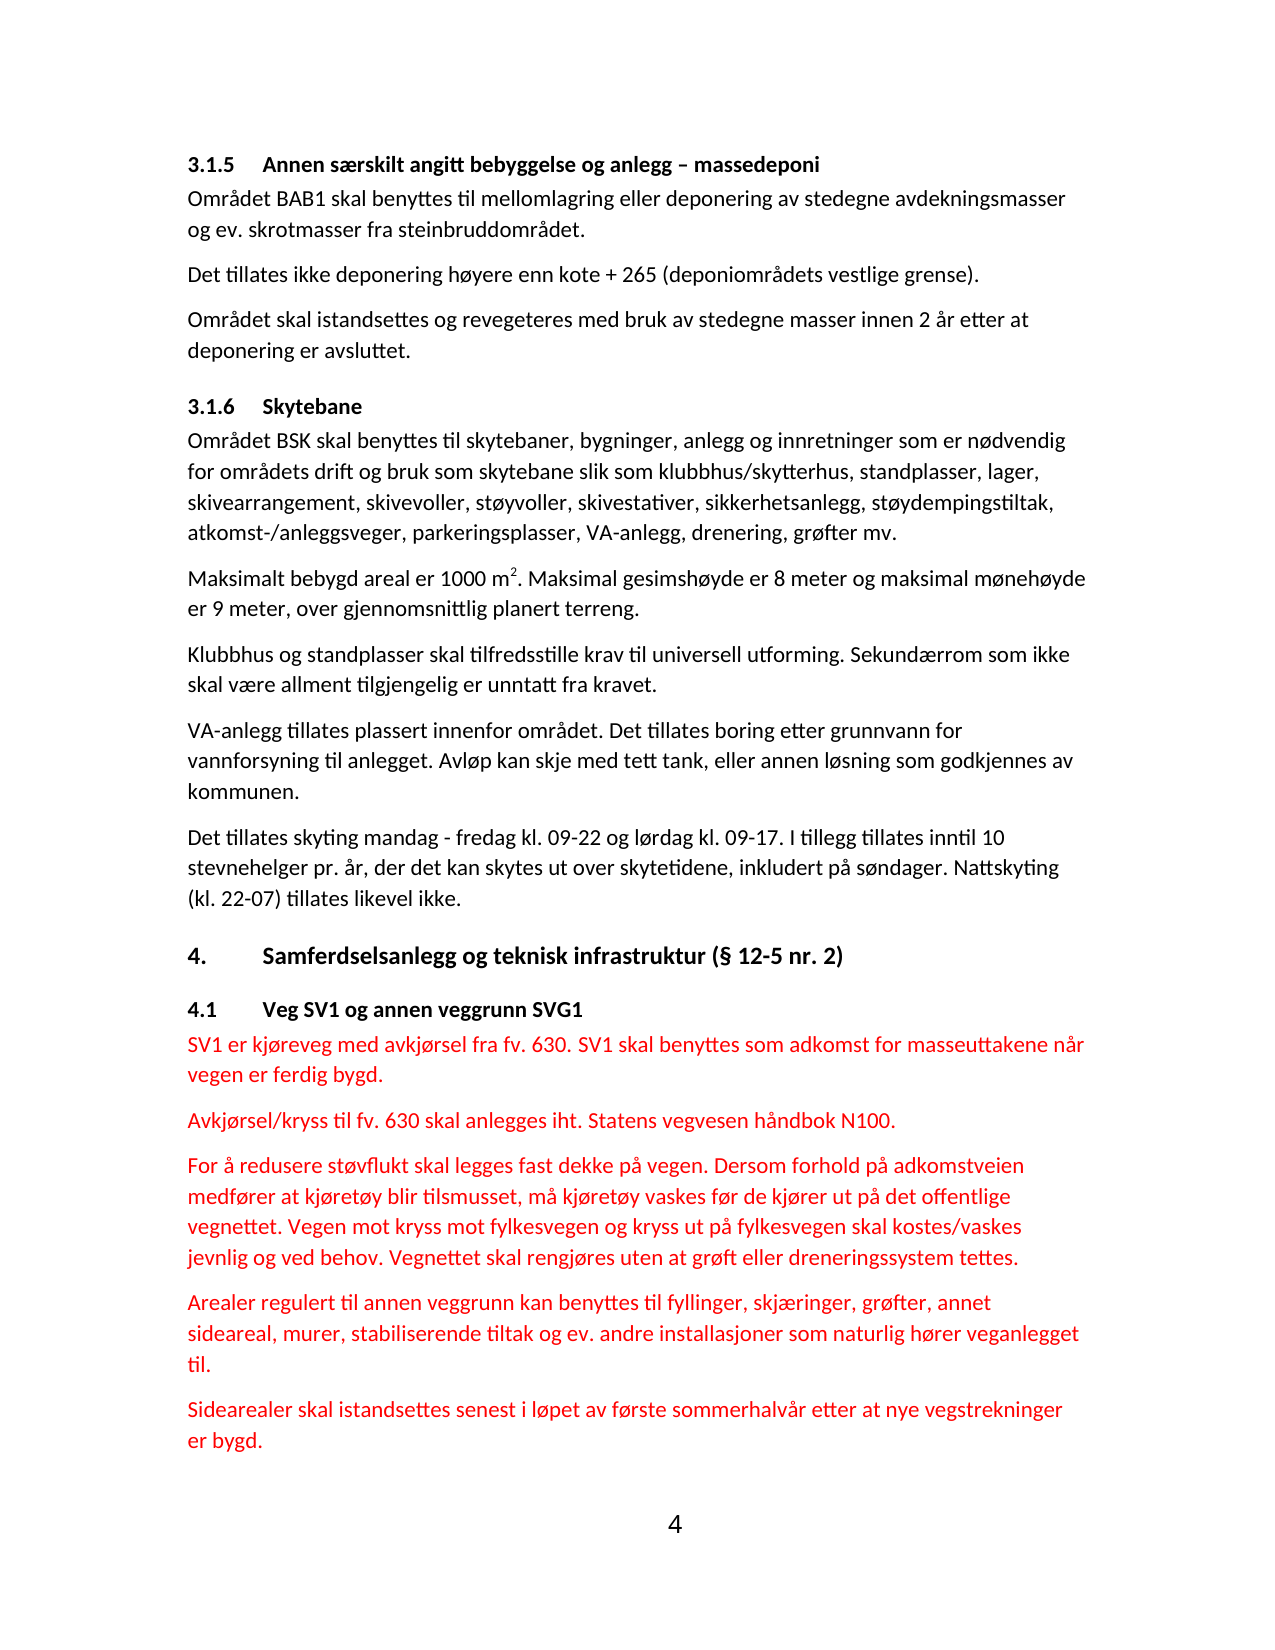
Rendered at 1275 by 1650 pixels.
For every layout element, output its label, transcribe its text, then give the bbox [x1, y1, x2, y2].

text Arealer regulert til annen veggrunn kan benyttes til fyllinger, skjæringer, grøfter, annet sideareal, murer, stabiliserende tiltak og ev. andre installasjoner som naturlig hører veganlegget til. [187, 1288, 1087, 1378]
text Klubbhus og standplasser skal tilfredsstille krav til universell utforming. Sekundærrom som ikke skal være allment tilgjengelig er unntatt fra kravet. [187, 640, 1087, 699]
text Maksimalt bebygd areal er 1000 m2. Maksimal gesimshøyde er 8 meter og maksimal mønehøyde er 9 meter, over gjennomsnittlig planert terreng. [187, 564, 1087, 623]
text SV1 er kjøreveg med avkjørsel fra fv. 630. SV1 skal benyttes som adkomst for masseuttakene når vegen er ferdig bygd. [187, 1030, 1087, 1088]
subtitle 3.1.6 Skytebane [187, 392, 1087, 420]
text For å redusere støvflukt skal legges fast dekke på vegen. Dersom forhold på adkomstveien medfører at kjøretøy blir tilsmusset, må kjøretøy vaskes før de kjører ut på det offentlige vegnettet. Vegen mot kryss mot fylkesvegen og kryss ut på fylkesvegen skal kostes/vaskes jevnlig og ved behov. Vegnettet skal rengjøres uten at grøft eller dreneringssystem tettes. [187, 1151, 1087, 1271]
text Avkjørsel/kryss til fv. 630 skal anlegges iht. Statens vegvesen håndbok N100. [187, 1106, 1087, 1134]
text Området BSK skal benyttes til skytebaner, bygninger, anlegg og innretninger som er nødvendig for områdets drift og bruk som skytebane slik som klubbhus/skytterhus, standplasser, lager, skivearrangement, skivevoller, støyvoller, skivestativer, sikkerhetsanlegg, støydempingstiltak, atkomst-/anleggsveger, parkeringsplasser, VA-anlegg, drenering, grøfter mv. [187, 426, 1087, 547]
subtitle 4. Samferdselsanlegg og teknisk infrastruktur (§ 12-5 nr. 2) [187, 940, 1087, 970]
text Det tillates skyting mandag - fredag kl. 09-22 og lørdag kl. 09-17. I tillegg tillates inntil 10 stevnehelger pr. år, der det kan skytes ut over skytetidene, inkludert på søndager. Nattskyting (kl. 22-07) tillates likevel ikke. [187, 823, 1087, 912]
text Det tillates ikke deponering høyere enn kote + 265 (deponiområdets vestlige grense). [187, 260, 1087, 288]
text Sidearealer skal istandsettes senest i løpet av første sommerhalvår etter at nye vegstrekninger er bygd. [187, 1395, 1087, 1454]
subtitle 4.1 Veg SV1 og annen veggrunn SVG1 [187, 995, 1087, 1023]
subtitle 3.1.5 Annen særskilt angitt bebyggelse og anlegg – massedeponi [187, 150, 1087, 178]
text VA-anlegg tillates plassert innenfor området. Det tillates boring etter grunnvann for vannforsyning til anlegget. Avløp kan skje med tett tank, eller annen løsning som godkjennes av kommunen. [187, 716, 1087, 805]
text Området skal istandsettes og revegeteres med bruk av stedegne masser innen 2 år etter at deponering er avsluttet. [187, 306, 1087, 364]
text Området BAB1 skal benyttes til mellomlagring eller deponering av stedegne avdekningsmasser og ev. skrotmasser fra steinbruddområdet. [187, 184, 1087, 243]
